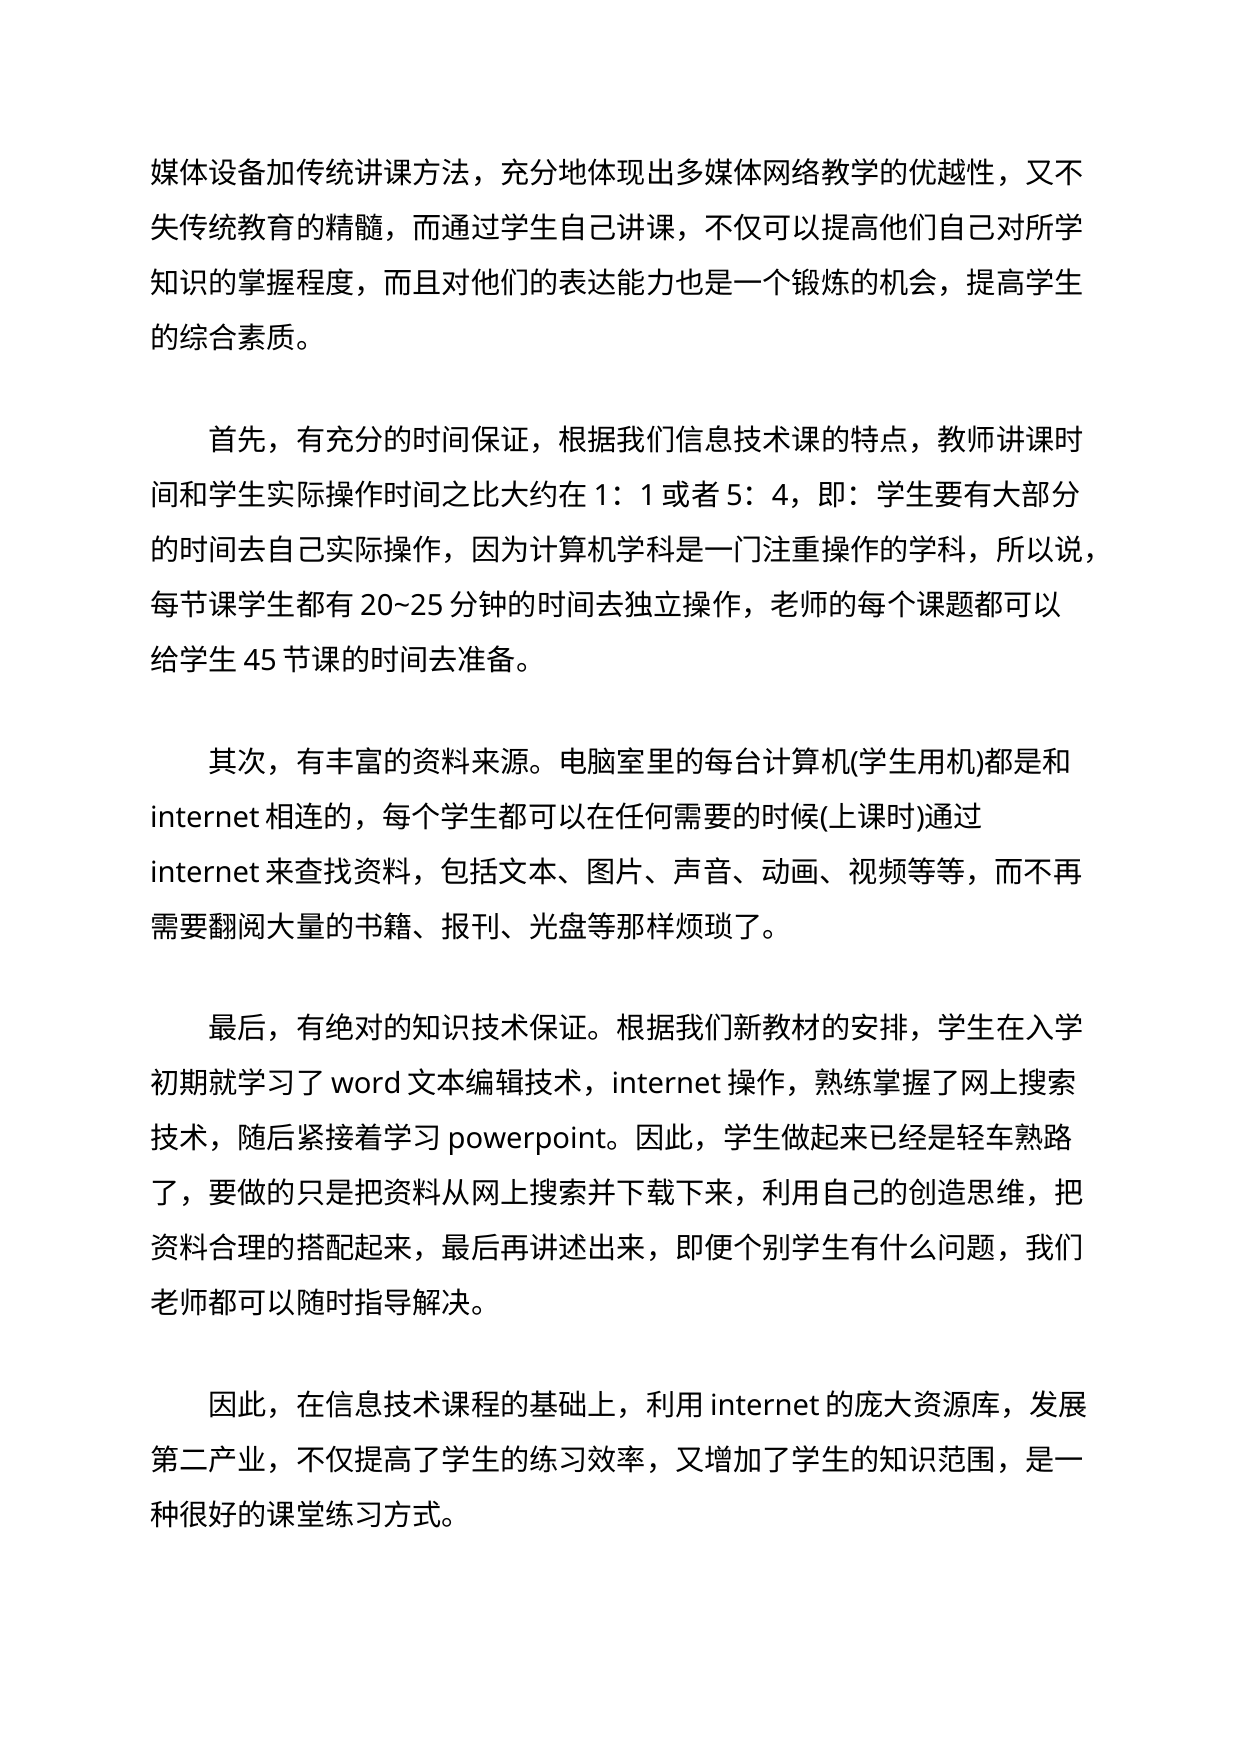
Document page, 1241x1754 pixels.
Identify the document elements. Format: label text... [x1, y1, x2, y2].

text 其次，有丰富的资料来源。电脑室里的每台计算机(学生用机)都是和internet相连的，每个学生都可以在任何需要的时候(上课时)通过internet来查找资料，包括文本、图片、声音、动画、视频等等，而不再需要翻阅大量的书籍、报刊、光盘等那样烦琐了。 [150, 738, 1090, 946]
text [150, 150, 1090, 357]
text 首先，有充分的时间保证，根据我们信息技术课的特点，教师讲课时间和学生实际操作时间之比大约在1：1或者5：4，即：学生要有大部分的时间去自己实际操作，因为计算机学科是一门注重操作的学科，所以说，每节课学生都有20~25分钟的时间去独立操作，老师的每个课题都可以给学生45节课的时间去准备。 [150, 416, 1090, 679]
text 最后，有绝对的知识技术保证。根据我们新教材的安排，学生在入学初期就学习了word文本编辑技术，internet操作，熟练掌握了网上搜索技术，随后紧接着学习powerpoint。因此，学生做起来已经是轻车熟路了，要做的只是把资料从网上搜索并下载下来，利用自己的创造思维，把资料合理的搭配起来，最后再讲述出来，即便个别学生有什么问题，我们老师都可以随时指导解决。 [150, 1005, 1090, 1322]
text 因此，在信息技术课程的基础上，利用internet的庞大资源库，发展第二产业，不仅提高了学生的练习效率，又增加了学生的知识范围，是一种很好的课堂练习方式。 [150, 1381, 1090, 1534]
